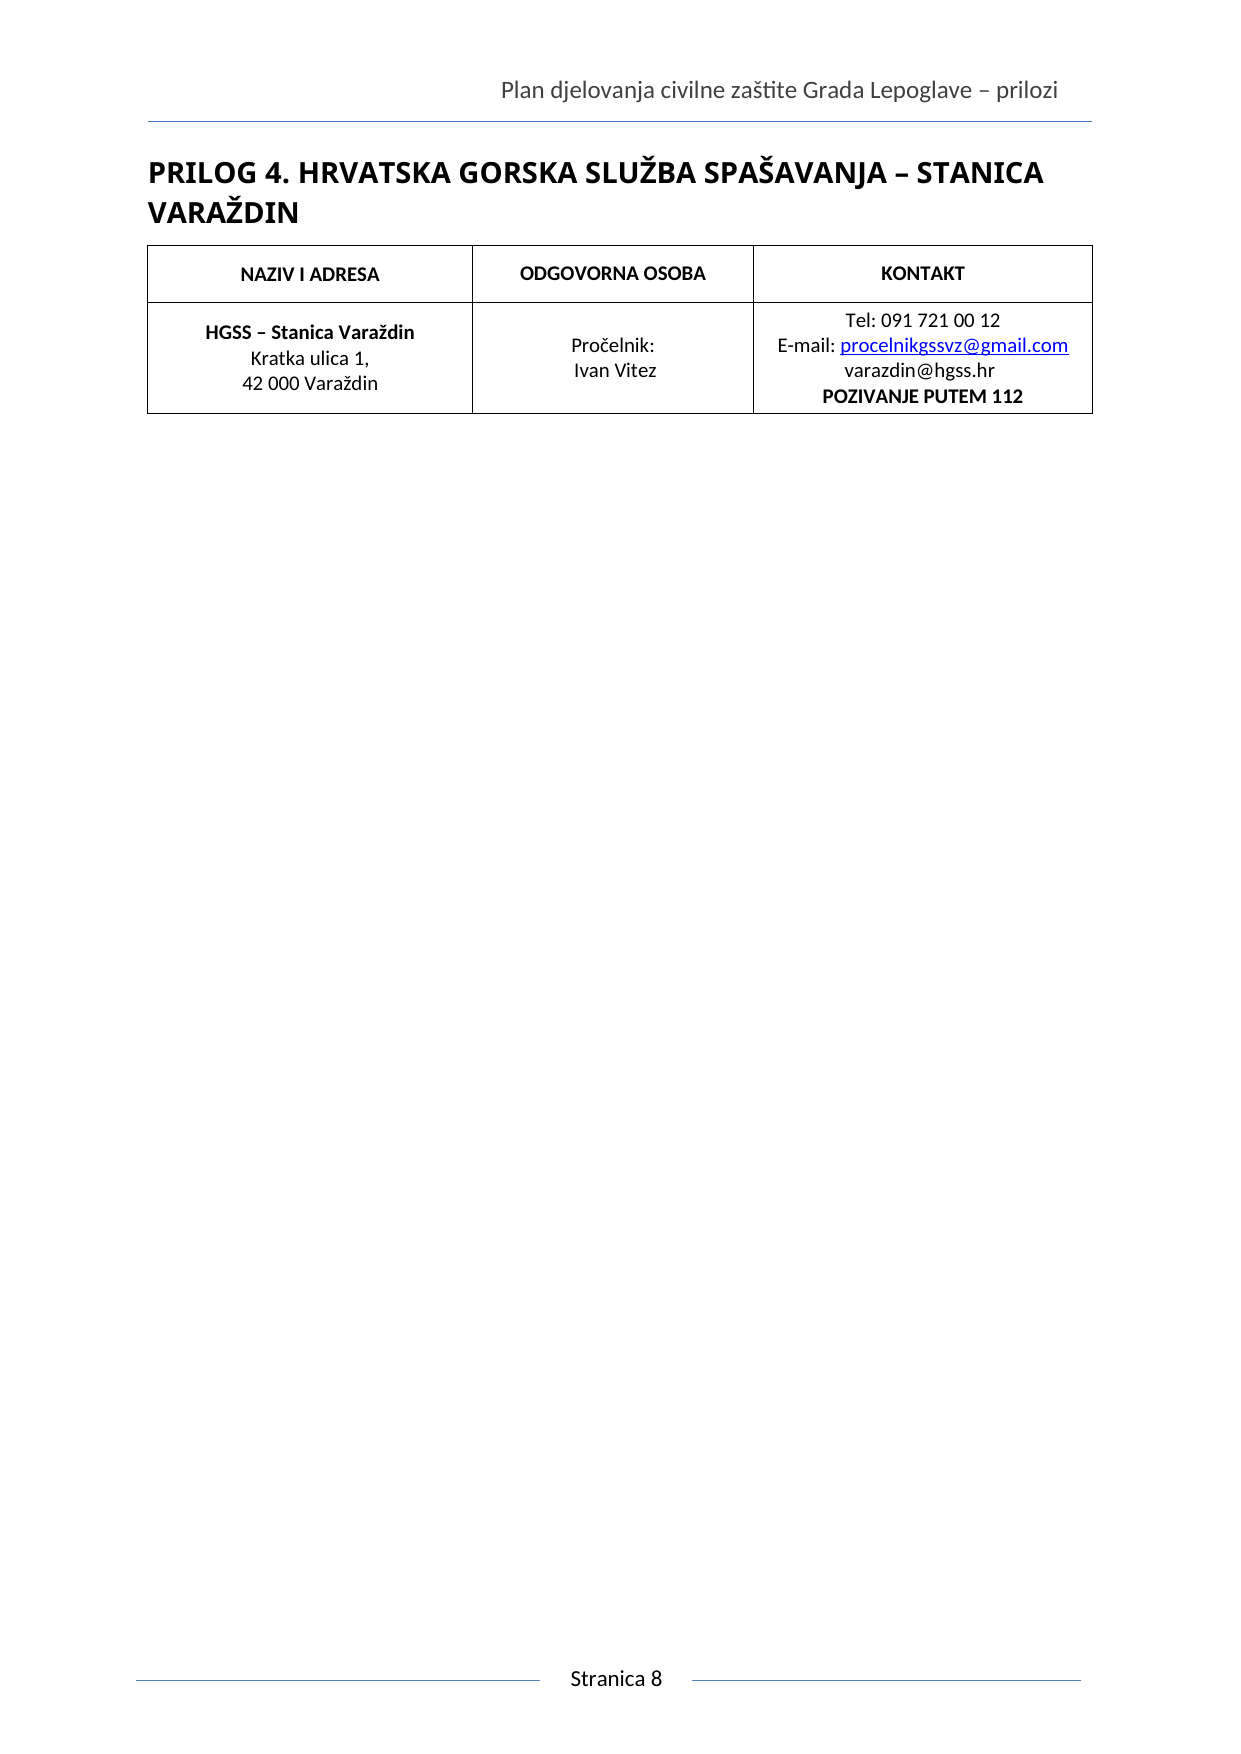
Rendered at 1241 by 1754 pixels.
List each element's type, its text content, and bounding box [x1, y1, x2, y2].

table_header KONTAKT [754, 246, 1092, 302]
table_cell Pročelnik: Ivan Vitez [473, 303, 753, 412]
table_cell HGSS – Stanica Varaždin Kratka ulica 1, 42 000 Varaždin [148, 303, 472, 412]
table_header ODGOVORNA OSOBA [473, 246, 753, 302]
subtitle PRILOG 4. HRVATSKA GORSKA SLUŽBA SPAŠAVANJA – STANICA VARAŽDIN [148, 153, 1092, 232]
table_cell Tel: 091 721 00 12 E-mail: procelnikgssvz@gmail.com varazdin@hgss.hr POZIVANJE PUTEM 112 [754, 303, 1092, 412]
table_header NAZIV I ADRESA [148, 246, 472, 302]
